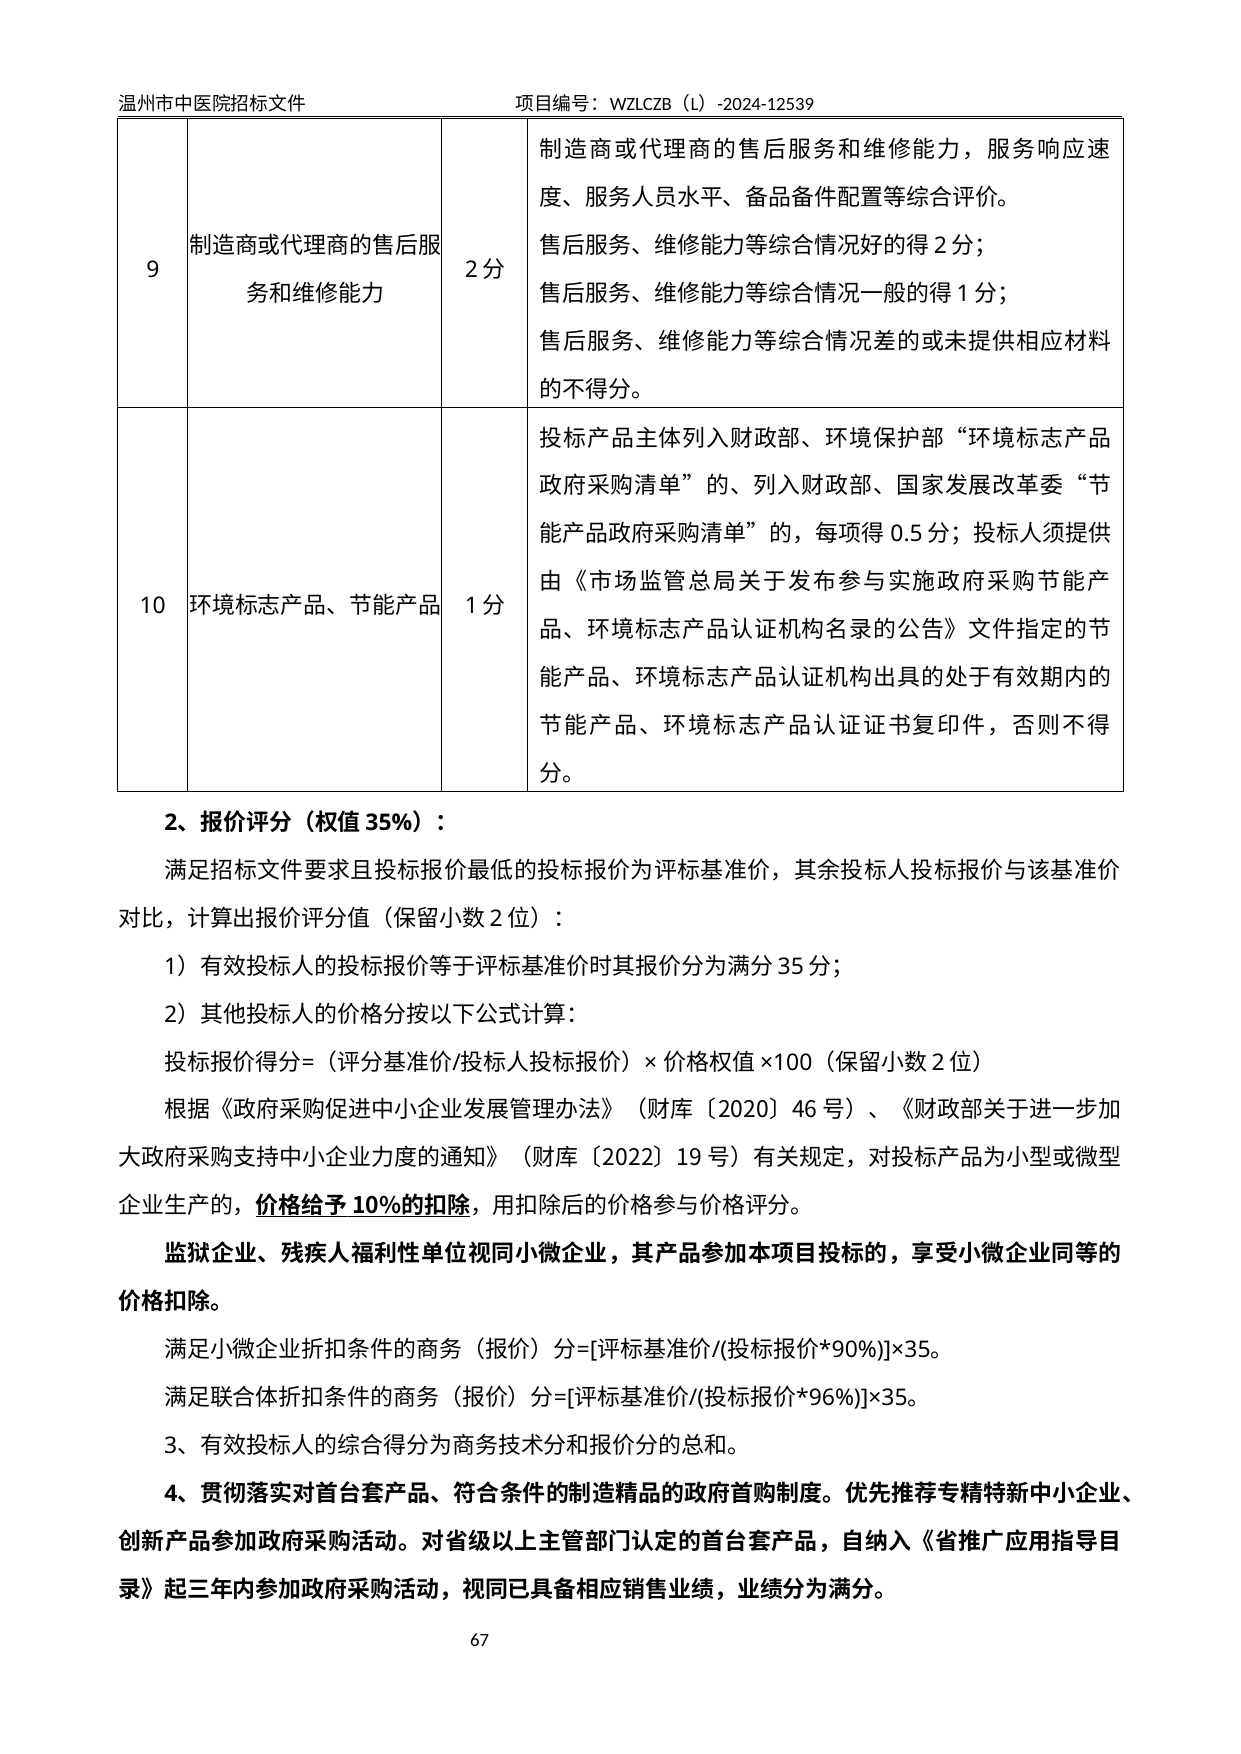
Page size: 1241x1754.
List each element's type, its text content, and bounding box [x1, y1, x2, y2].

text 2、报价评分（权值35%）： [118, 792, 1122, 840]
text 满足招标文件要求且投标报价最低的投标报价为评标基准价，其余投标人投标报价与该基准价对比，计算出报价评分值（保留小数2位）： [118, 840, 1122, 936]
text 根据《政府采购促进中小企业发展管理办法》（财库〔2020〕46号）、《财政部关于进一步加大政府采购支持中小企业力度的通知》（财库〔2022〕19号）有关规定，对投标产品为小型或微型企业生产的，价格给予10%的扣除，用扣除后的价格参与价格评分。 [118, 1079, 1122, 1223]
text 投标报价得分=（评分基准价/投标人投标报价）× 价格权值 ×100（保留小数2位） [118, 1032, 1122, 1079]
table_cell 投标产品主体列入财政部、环境保护部“环境标志产品政府采购清单”的、列入财政部、国家发展改革委“节能产品政府采购清单”的，每项得0.5分；投标人须提供由《市场监管总局关于发布参与实施政府采购节能产品、环境标志产品认证机构名录的公告》文件指定的节能产品、环境标志产品认证机构出具的处于有效期内的节能产品、环境标志产品认证证书复印件，否则不得分。 [528, 408, 1123, 791]
table_cell 9 [118, 119, 187, 407]
text 4、贯彻落实对首台套产品、符合条件的制造精品的政府首购制度。优先推荐专精特新中小企业、创新产品参加政府采购活动。对省级以上主管部门认定的首台套产品，自纳入《省推广应用指导目录》起三年内参加政府采购活动，视同已具备相应销售业绩，业绩分为满分。 [118, 1463, 1122, 1607]
text 监狱企业、残疾人福利性单位视同小微企业，其产品参加本项目投标的，享受小微企业同等的价格扣除。 [118, 1223, 1122, 1319]
text 2）其他投标人的价格分按以下公式计算： [118, 984, 1122, 1032]
text 3、有效投标人的综合得分为商务技术分和报价分的总和。 [118, 1415, 1122, 1463]
table_cell 制造商或代理商的售后服务和维修能力，服务响应速度、服务人员水平、备品备件配置等综合评价。 售后服务、维修能力等综合情况好的得2分； 售后服务、维修能力等综合情况一般的得1分； 售后服务、维修能力等综合情况差的或未提供相应材料的不得分。 [528, 119, 1123, 407]
table_cell 制造商或代理商的售后服务和维修能力 [188, 119, 441, 407]
table_cell 1分 [442, 408, 527, 791]
table_cell 10 [118, 408, 187, 791]
text 1）有效投标人的投标报价等于评标基准价时其报价分为满分35分； [118, 936, 1122, 984]
table_cell 2分 [442, 119, 527, 407]
text 满足联合体折扣条件的商务（报价）分=[评标基准价/(投标报价*96%)]×35。 [118, 1367, 1122, 1415]
table_cell 环境标志产品、节能产品 [188, 408, 441, 791]
text 满足小微企业折扣条件的商务（报价）分=[评标基准价/(投标报价*90%)]×35。 [118, 1319, 1122, 1367]
